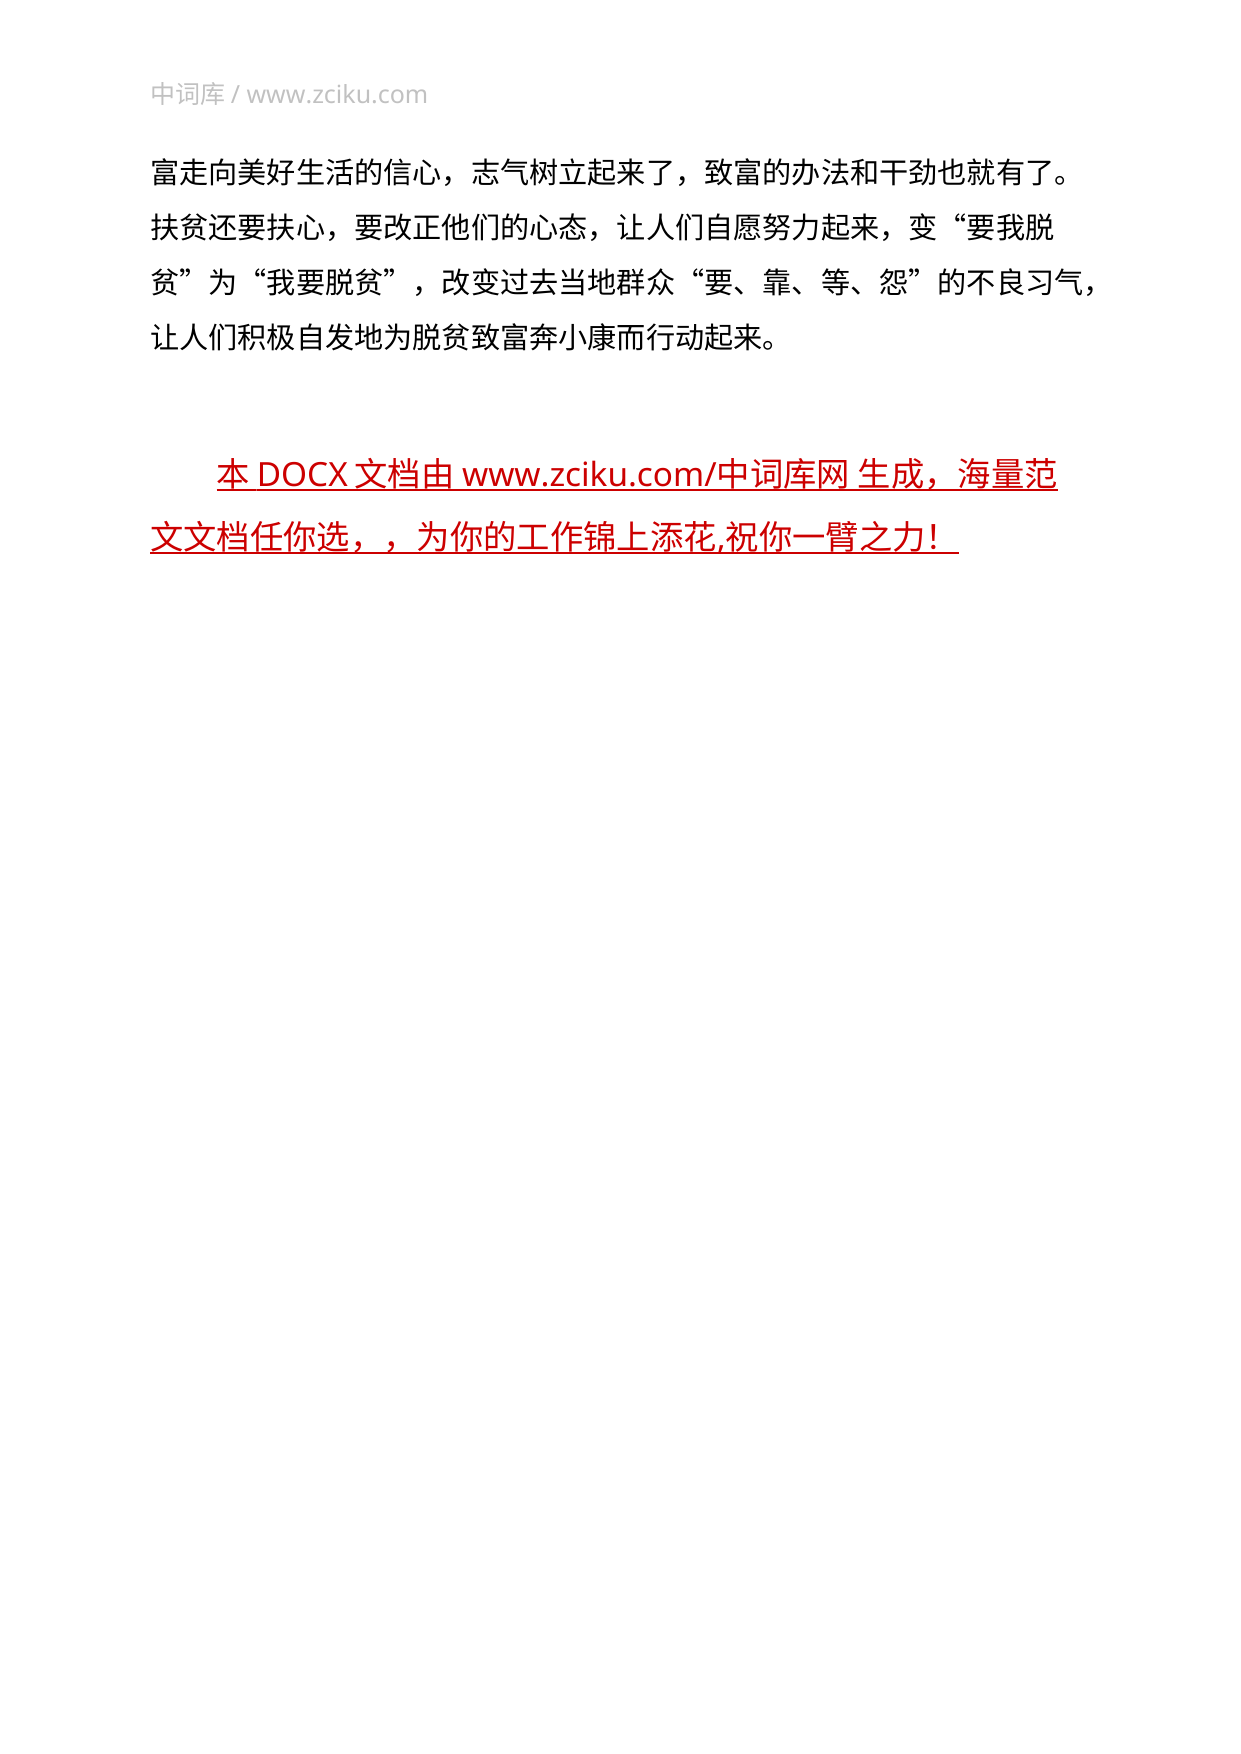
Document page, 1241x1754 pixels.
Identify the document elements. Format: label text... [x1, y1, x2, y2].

text 本DOCX文档由 www.zciku.com/中词库网 生成，海量范文文档任你选，，为你的工作锦上添花,祝你一臂之力！ [150, 448, 1090, 559]
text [150, 150, 1090, 357]
